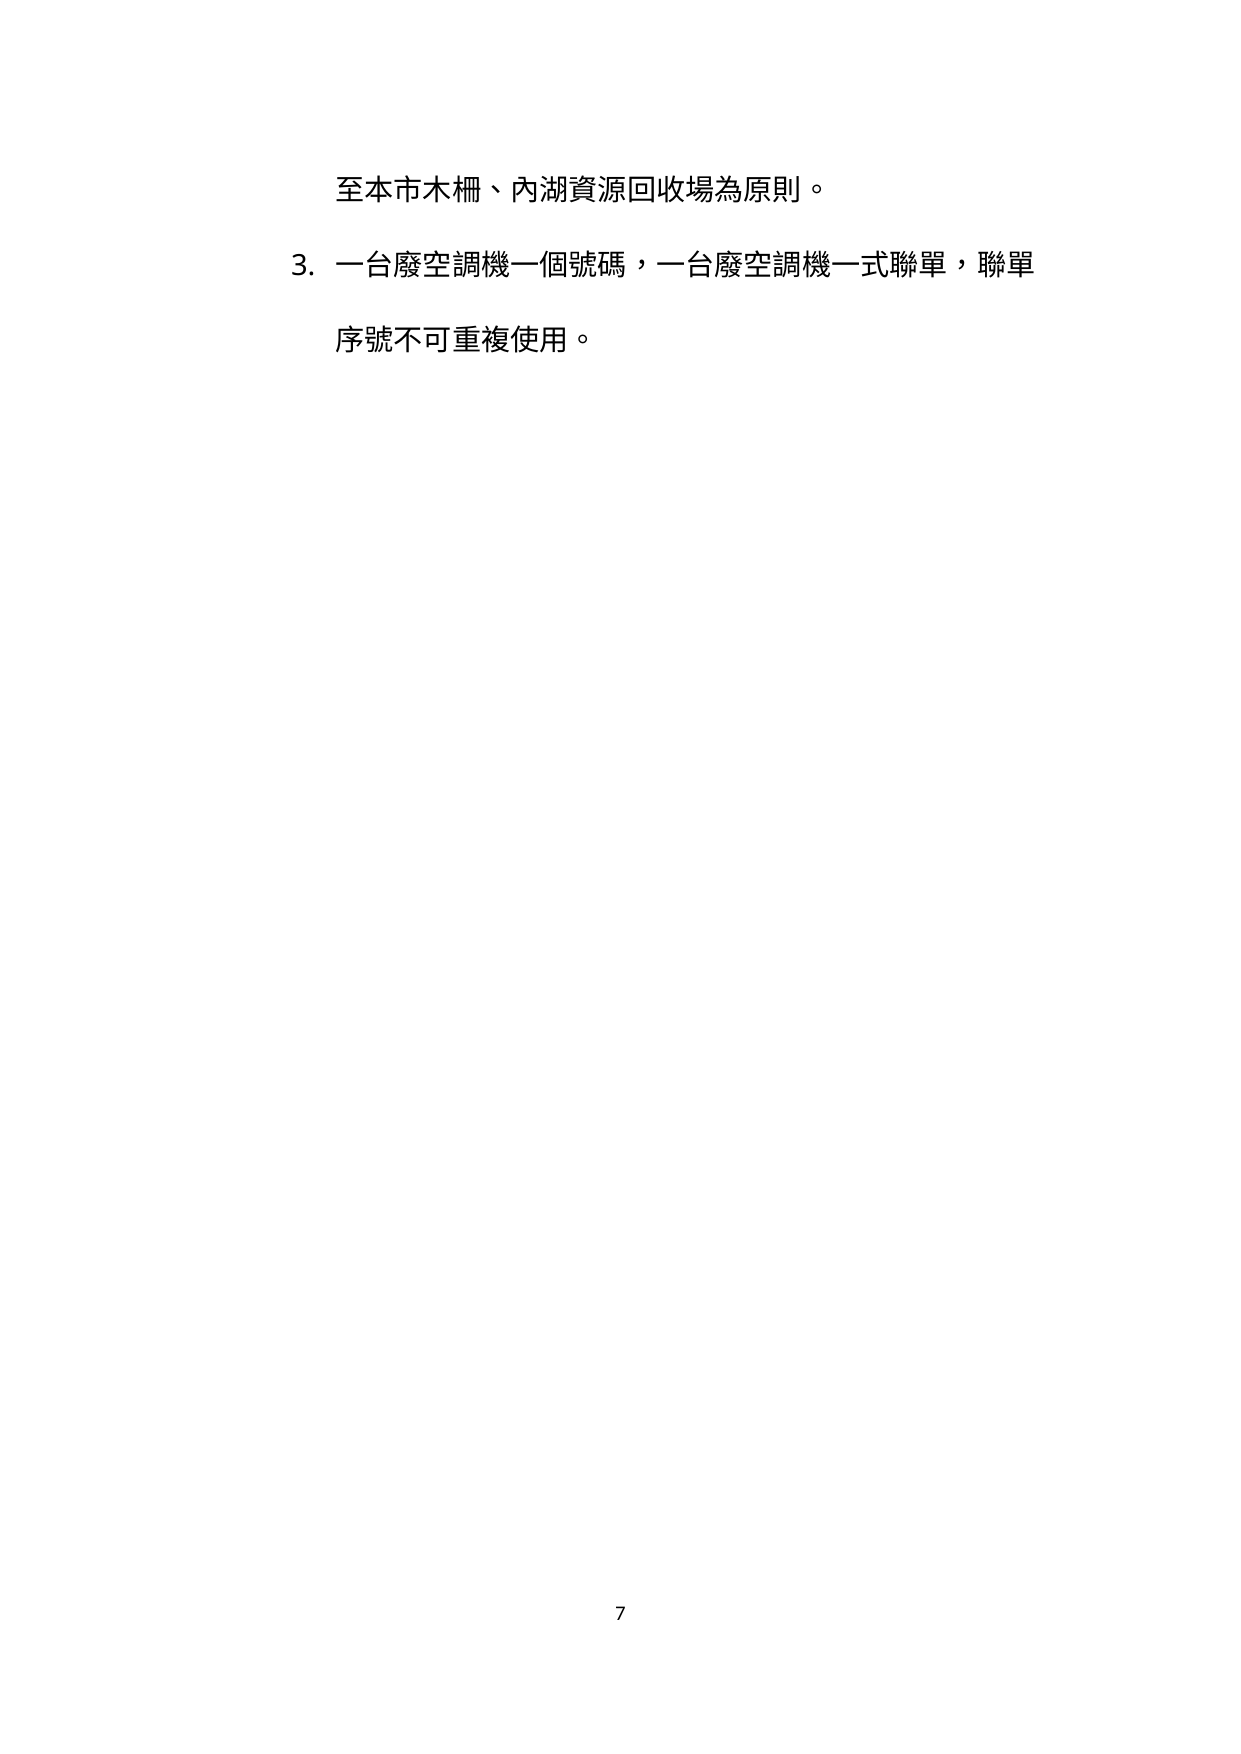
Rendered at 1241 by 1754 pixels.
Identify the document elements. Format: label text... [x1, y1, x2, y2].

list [291, 150, 1053, 225]
list 一台廢空調機一個號碼，一台廢空調機一式聯單，聯單序號不可重複使用。 [291, 225, 1053, 375]
